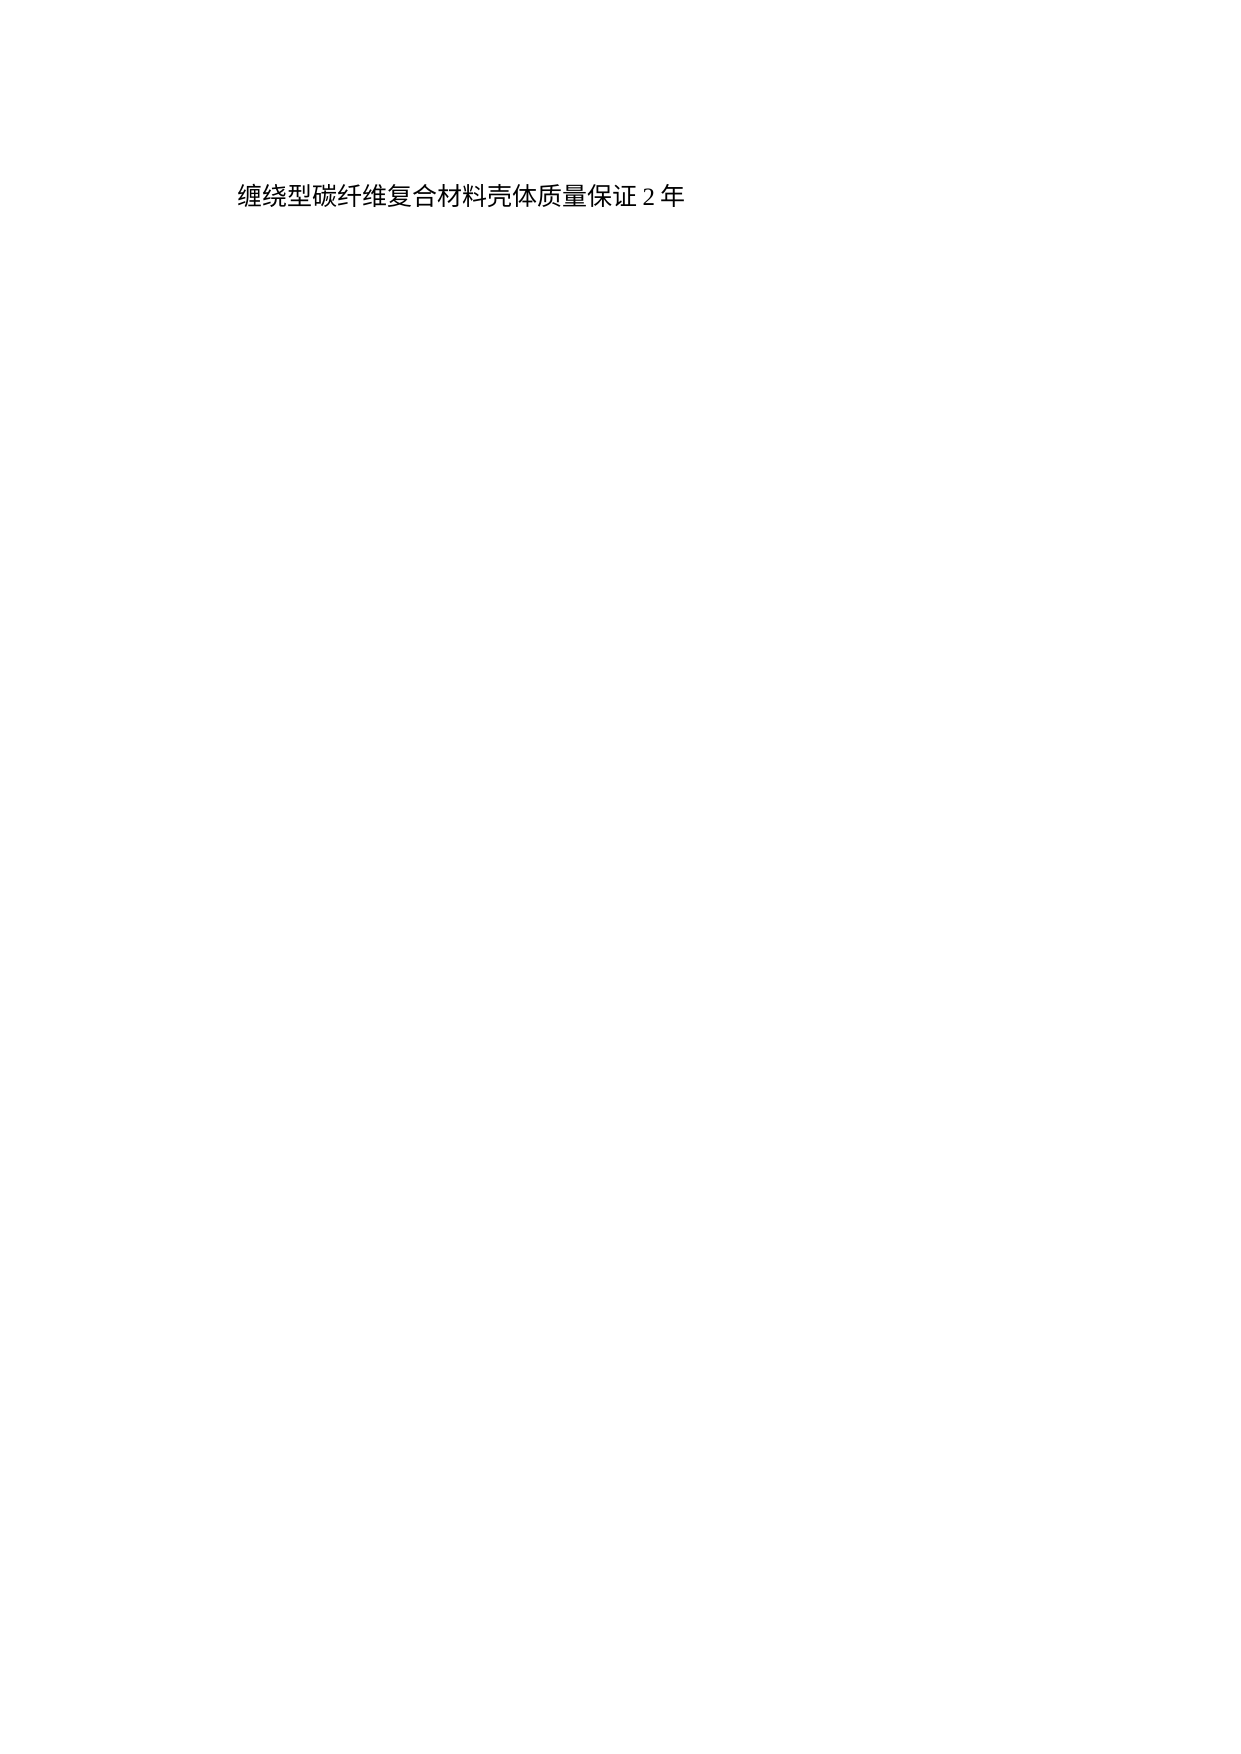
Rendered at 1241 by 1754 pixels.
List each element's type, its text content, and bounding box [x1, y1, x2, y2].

text 缠绕型碳纤维复合材料壳体质量保证2年 [187, 162, 1053, 227]
